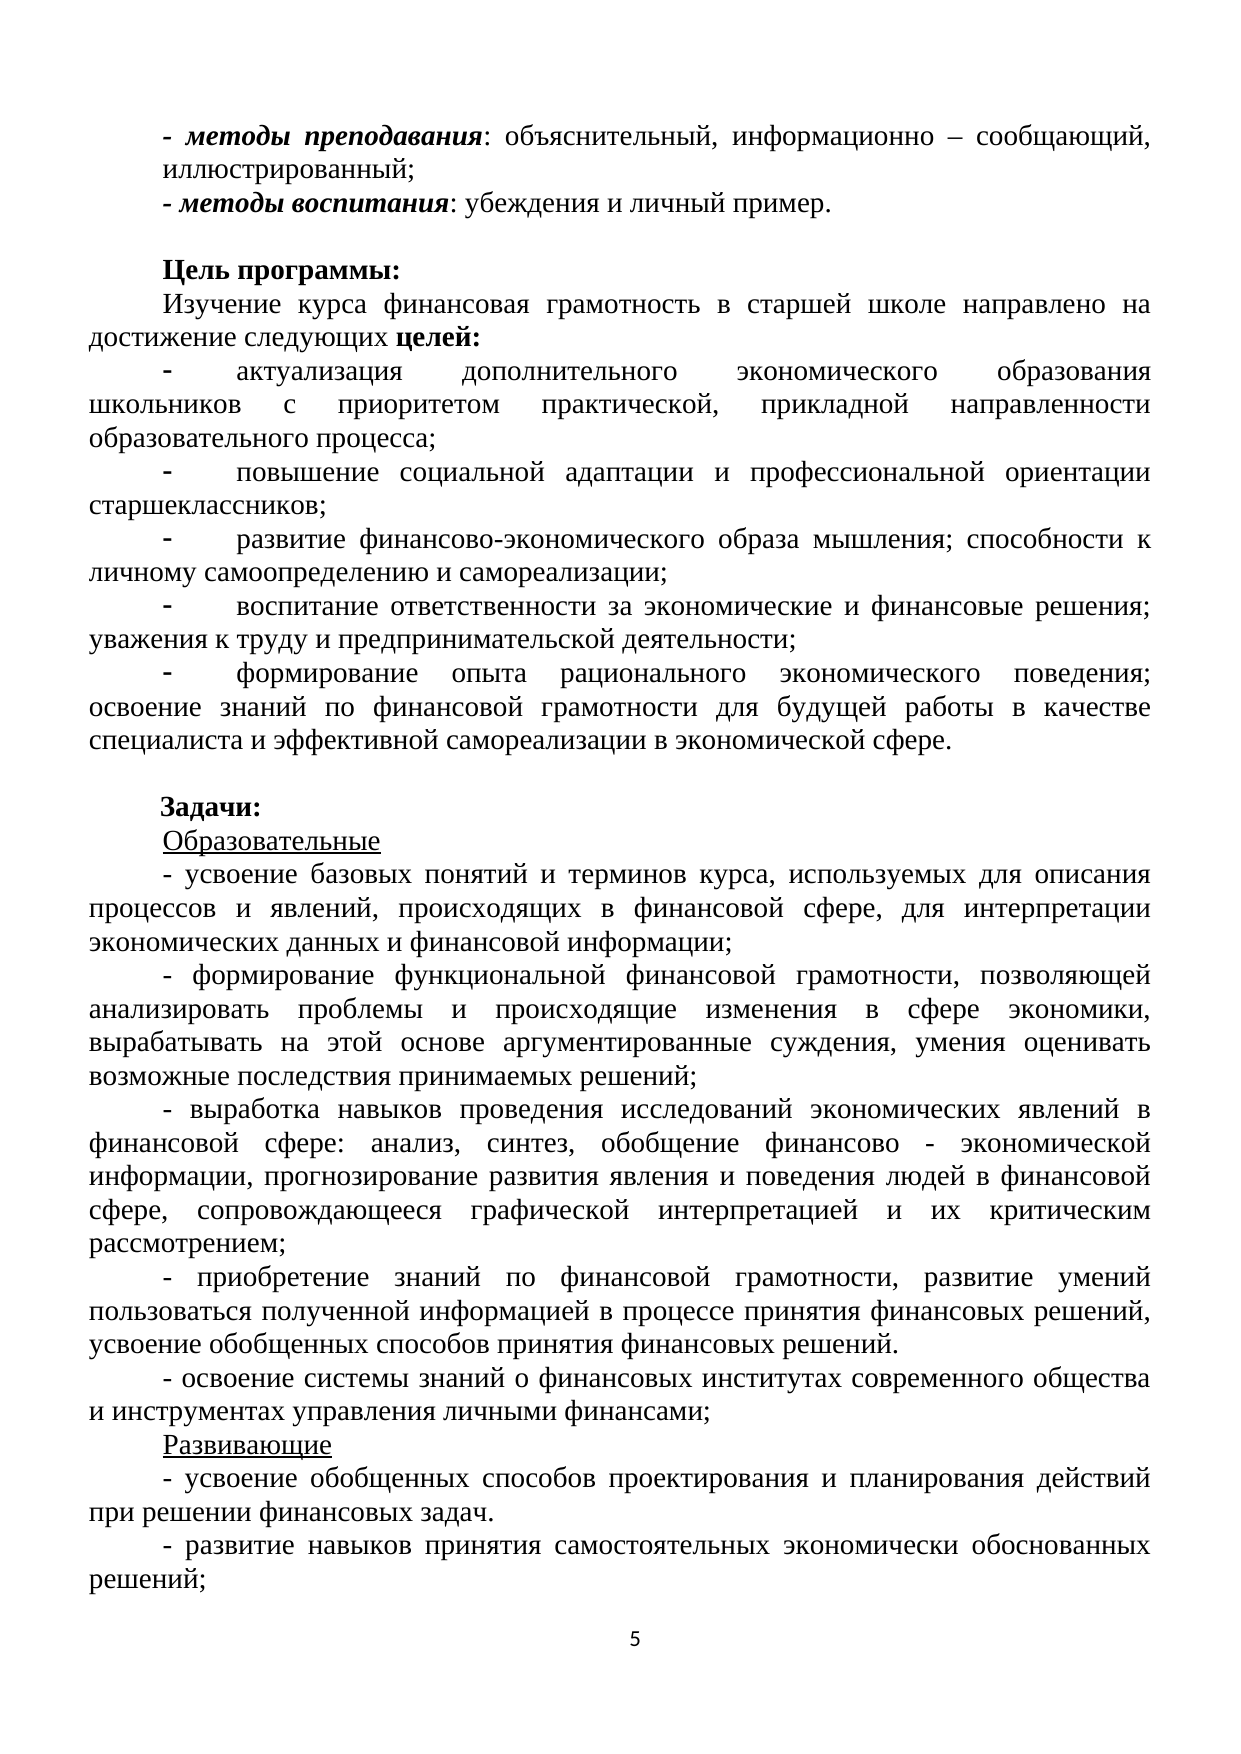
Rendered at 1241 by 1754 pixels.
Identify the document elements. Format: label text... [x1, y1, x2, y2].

list формирование опыта рационального экономического поведения; освоение знаний по финансовой грамотности для будущей работы в качестве специалиста и эффективной самореализации в экономической сфере. [89, 655, 1152, 756]
list Изучение курса финансовая грамотность в старшей школе направлено на достижение следующих целей: [89, 286, 1152, 353]
list актуализация дополнительного экономического образования школьников с приоритетом практической, прикладной направленности образовательного процесса; [89, 353, 1152, 454]
list - методы преподавания: объяснительный, информационно – сообщающий, иллюстрированный; [162, 118, 1152, 185]
list - усвоение обобщенных способов проектирования и планирования действий при решении финансовых задач. [89, 1460, 1152, 1527]
list - приобретение знаний по финансовой грамотности, развитие умений пользоваться полученной информацией в процессе принятия финансовых решений, усвоение обобщенных способов принятия финансовых решений. [89, 1259, 1152, 1360]
list - методы воспитания: убеждения и личный пример. [162, 185, 1152, 219]
list - выработка навыков проведения исследований экономических явлений в финансовой сфере: анализ, синтез, обобщение финансово - экономической информации, прогнозирование развития явления и поведения людей в финансовой сфере, сопровождающееся графической интерпретацией и их критическим рассмотрением; [89, 1091, 1152, 1259]
list Образовательные [89, 823, 1152, 857]
list - формирование функциональной финансовой грамотности, позволяющей анализировать проблемы и происходящие изменения в сфере экономики, вырабатывать на этой основе аргументированные суждения, умения оценивать возможные последствия принимаемых решений; [89, 957, 1152, 1091]
list - освоение системы знаний о финансовых институтах современного общества и инструментах управления личными финансами; [89, 1360, 1152, 1427]
list - усвоение базовых понятий и терминов курса, используемых для описания процессов и явлений, происходящих в финансовой сфере, для интерпретации экономических данных и финансовой информации; [89, 857, 1152, 957]
text Задачи: [89, 789, 1152, 823]
text Цель программы: [89, 252, 1152, 286]
list Развивающие [89, 1427, 1152, 1460]
list - развитие навыков принятия самостоятельных экономически обоснованных решений; [89, 1527, 1152, 1594]
list повышение социальной адаптации и профессиональной ориентации старшеклассников; [89, 454, 1152, 521]
list развитие финансово-экономического образа мышления; способности к личному самоопределению и самореализации; [89, 521, 1152, 588]
list воспитание ответственности за экономические и финансовые решения; уважения к труду и предпринимательской деятельности; [89, 588, 1152, 655]
